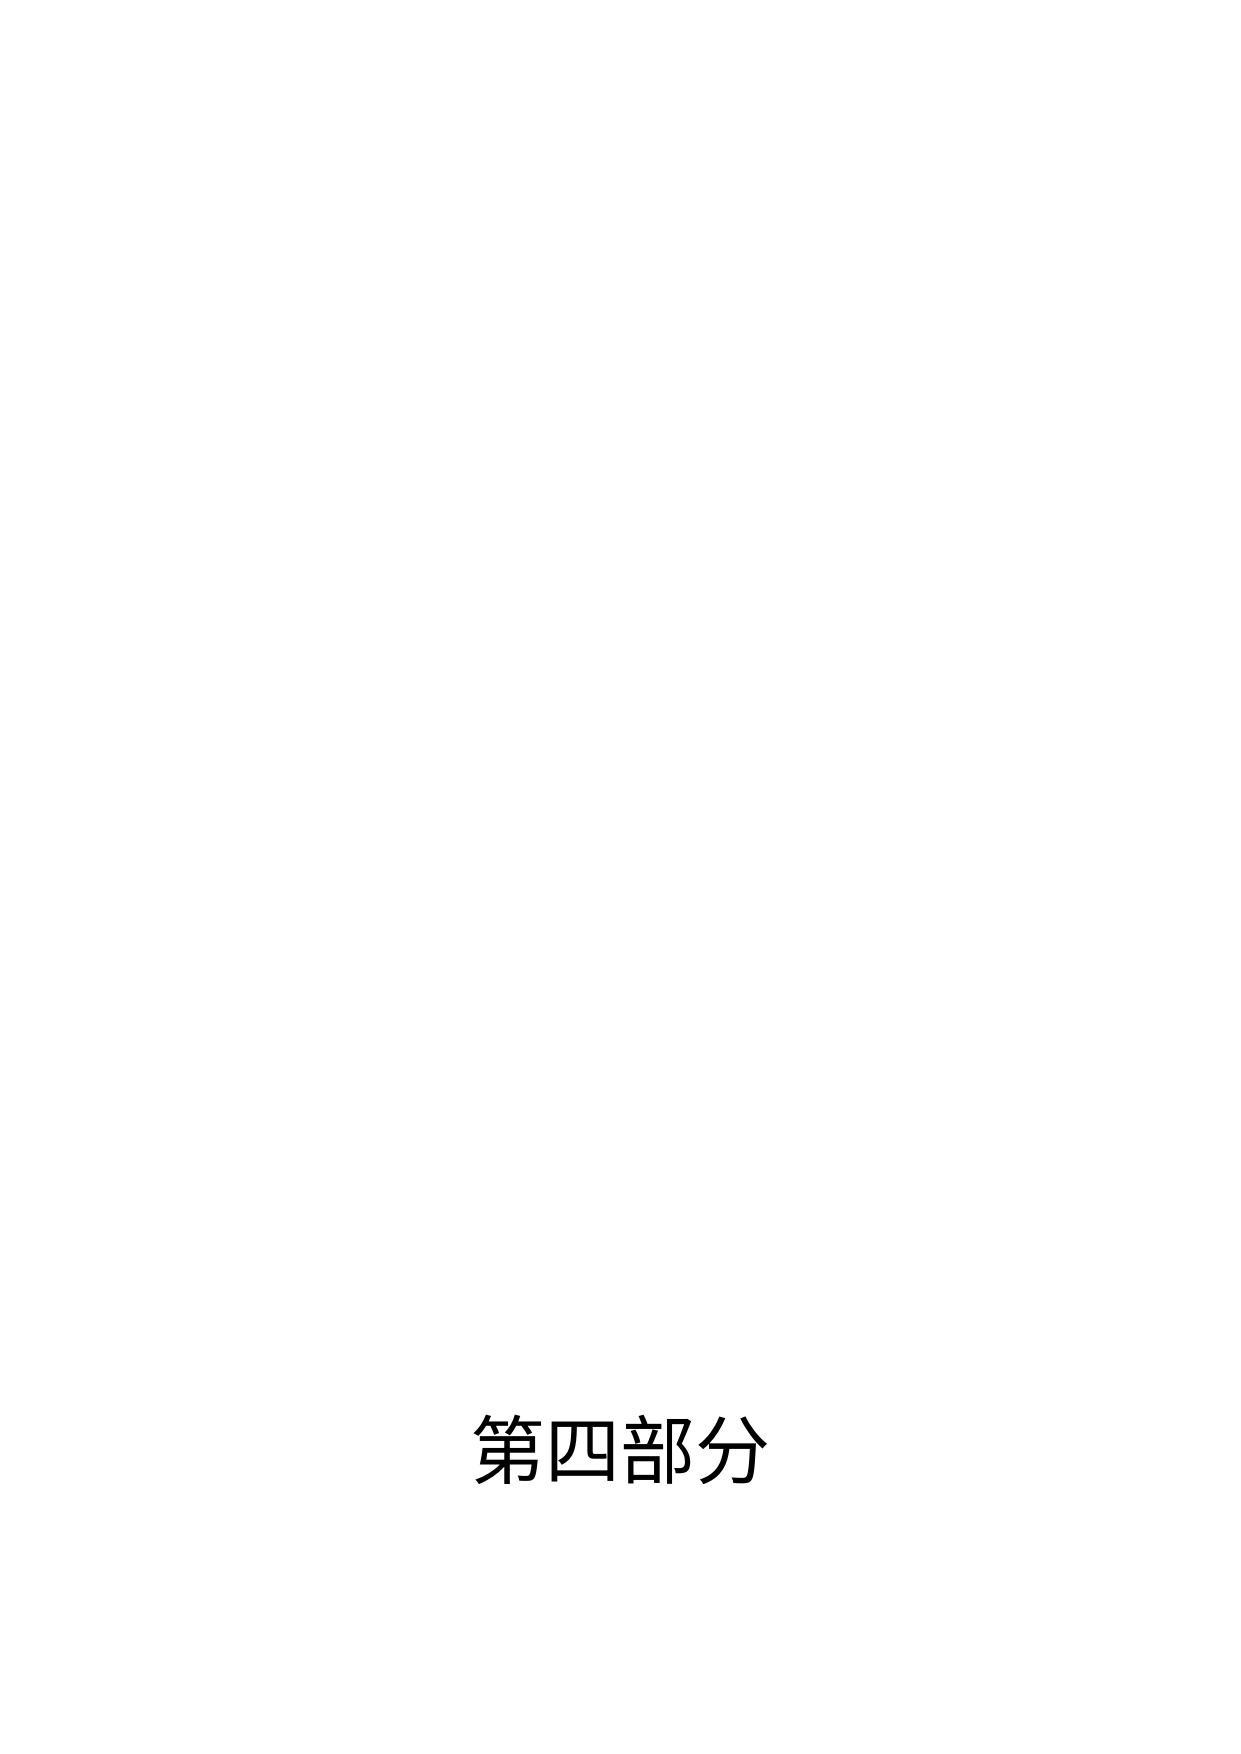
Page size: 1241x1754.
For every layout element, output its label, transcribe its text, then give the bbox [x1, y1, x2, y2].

text 第四部分 [75, 1381, 1165, 1511]
